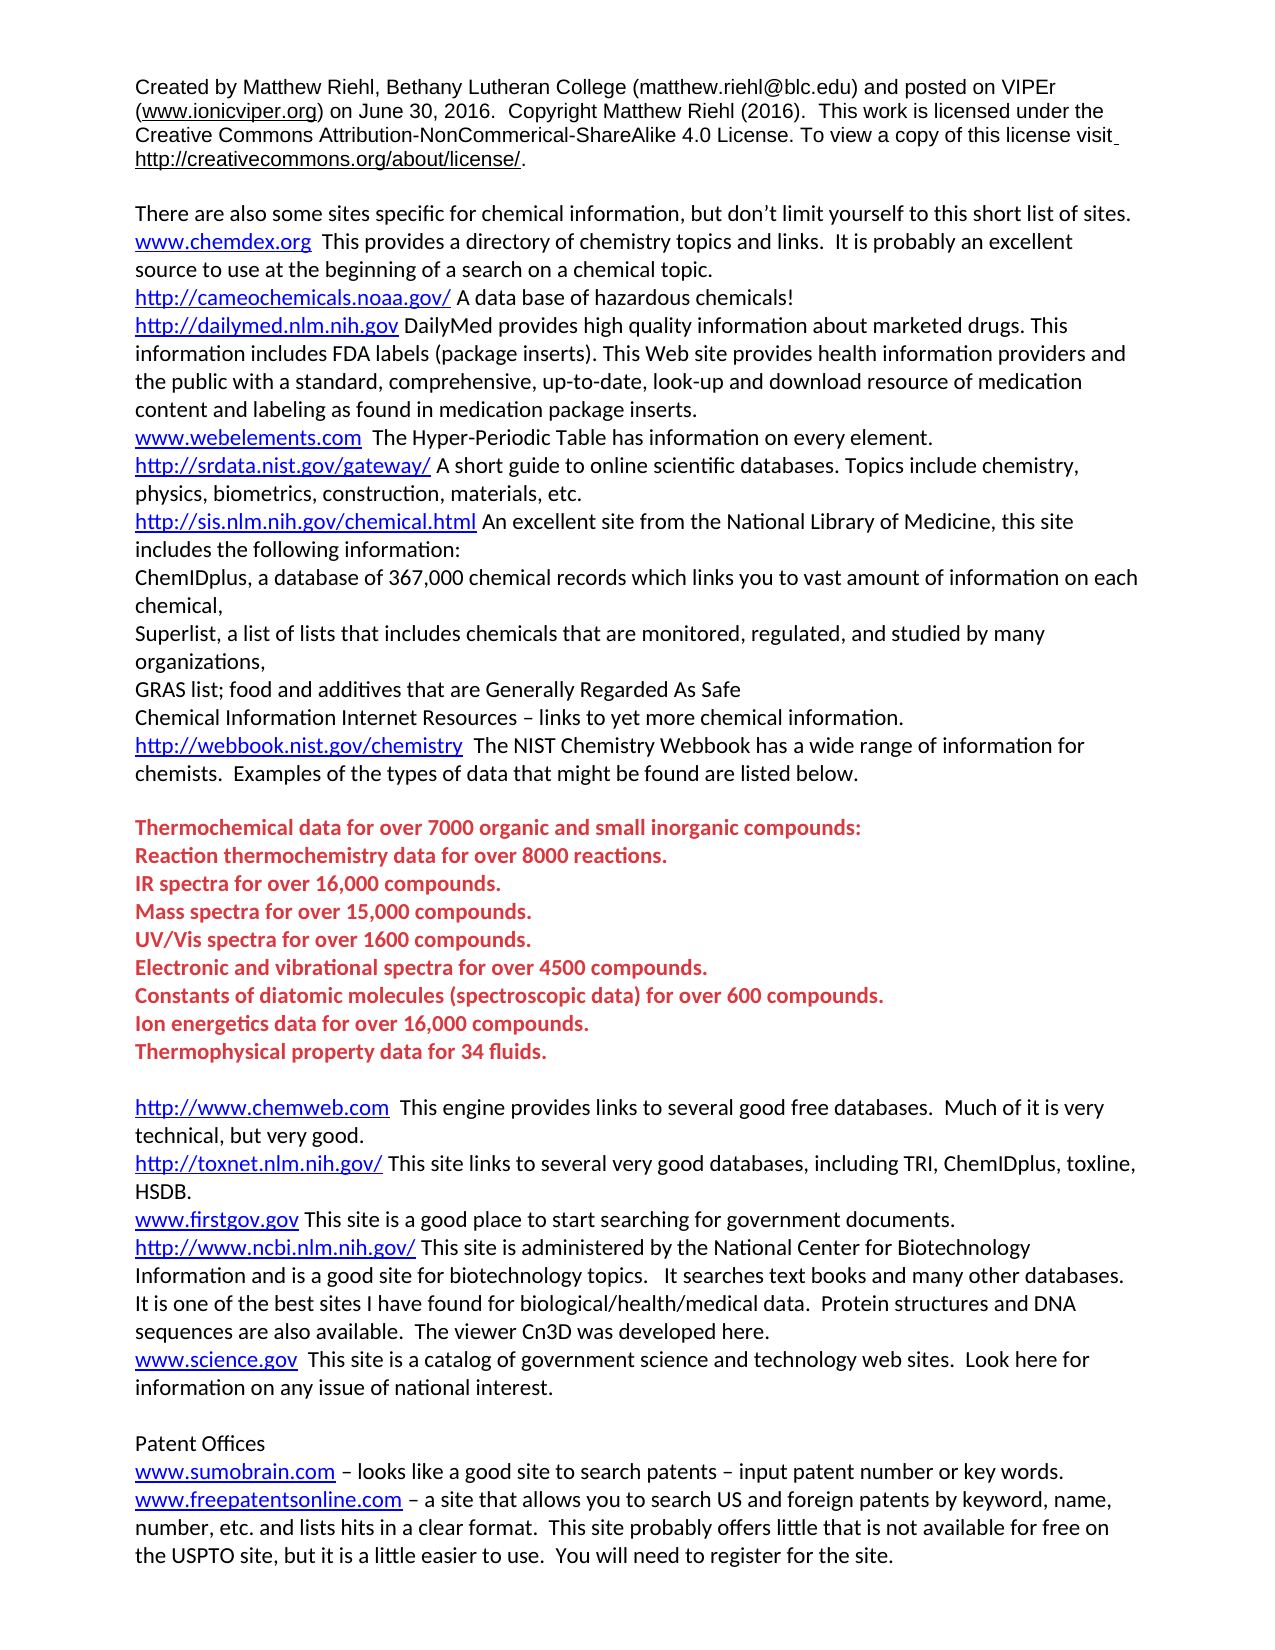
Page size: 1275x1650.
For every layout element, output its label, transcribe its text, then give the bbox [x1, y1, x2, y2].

text Ion energetics data for over 16,000 compounds. [135, 1009, 1140, 1037]
text www.sumobrain.com – looks like a good site to search patents – input patent number or key words. [135, 1457, 1140, 1485]
text IR spectra for over 16,000 compounds. [135, 869, 1140, 897]
text http://webbook.nist.gov/chemistry The NIST Chemistry Webbook has a wide range of information for chemists. Examples of the types of data that might be found are listed below. [135, 731, 1140, 787]
text Mass spectra for over 15,000 compounds. [135, 897, 1140, 925]
text http://www.chemweb.com This engine provides links to several good free databases. Much of it is very technical, but very good. [135, 1093, 1140, 1149]
text http://srdata.nist.gov/gateway/ A short guide to online scientific databases. Topics include chemistry, physics, biometrics, construction, materials, etc. [135, 451, 1140, 507]
text http://www.ncbi.nlm.nih.gov/ This site is administered by the National Center for Biotechnology Information and is a good site for biotechnology topics. It searches text books and many other databases. It is one of the best sites I have found for biological/health/medical data. Protein structures and DNA sequences are also available. The viewer Cn3D was developed here. [135, 1233, 1140, 1345]
text http://sis.nlm.nih.gov/chemical.html An excellent site from the National Library of Medicine, this site includes the following information: [135, 507, 1140, 563]
text Reaction thermochemistry data for over 8000 reactions. [135, 841, 1140, 869]
text http://dailymed.nlm.nih.gov DailyMed provides high quality information about marketed drugs. This information includes FDA labels (package inserts). This Web site provides health information providers and the public with a standard, comprehensive, up-to-date, look-up and download resource of medication content and labeling as found in medication package inserts. [135, 311, 1140, 423]
text www.chemdex.org This provides a directory of chemistry topics and links. It is probably an excellent source to use at the beginning of a search on a chemical topic. [135, 227, 1140, 283]
text Superlist, a list of lists that includes chemicals that are monitored, regulated, and studied by many organizations, [135, 619, 1140, 675]
text ChemIDplus, a database of 367,000 chemical records which links you to vast amount of information on each chemical, [135, 563, 1140, 619]
text http://toxnet.nlm.nih.gov/ This site links to several very good databases, including TRI, ChemIDplus, toxline, HSDB. [135, 1149, 1140, 1205]
text UV/Vis spectra for over 1600 compounds. [135, 925, 1140, 953]
text www.science.gov This site is a catalog of government science and technology web sites. Look here for information on any issue of national interest. [135, 1345, 1140, 1401]
text There are also some sites specific for chemical information, but don’t limit yourself to this short list of sites. [135, 199, 1140, 227]
text Thermophysical property data for 34 fluids. [135, 1037, 1140, 1065]
text Chemical Information Internet Resources – links to yet more chemical information. [135, 703, 1140, 731]
text GRAS list; food and additives that are Generally Regarded As Safe [135, 675, 1140, 703]
text Thermochemical data for over 7000 organic and small inorganic compounds: [135, 813, 1140, 841]
text www.firstgov.gov This site is a good place to start searching for government documents. [135, 1205, 1140, 1233]
text Constants of diatomic molecules (spectroscopic data) for over 600 compounds. [135, 981, 1140, 1009]
text Electronic and vibrational spectra for over 4500 compounds. [135, 953, 1140, 981]
text www.webelements.com The Hyper-Periodic Table has information on every element. [135, 423, 1140, 451]
text www.freepatentsonline.com – a site that allows you to search US and foreign patents by keyword, name, number, etc. and lists hits in a clear format. This site probably offers little that is not available for free on the USPTO site, but it is a little easier to use. You will need to register for the site. [135, 1485, 1140, 1569]
text Patent Offices [135, 1429, 1140, 1457]
text http://cameochemicals.noaa.gov/ A data base of hazardous chemicals! [135, 283, 1140, 311]
